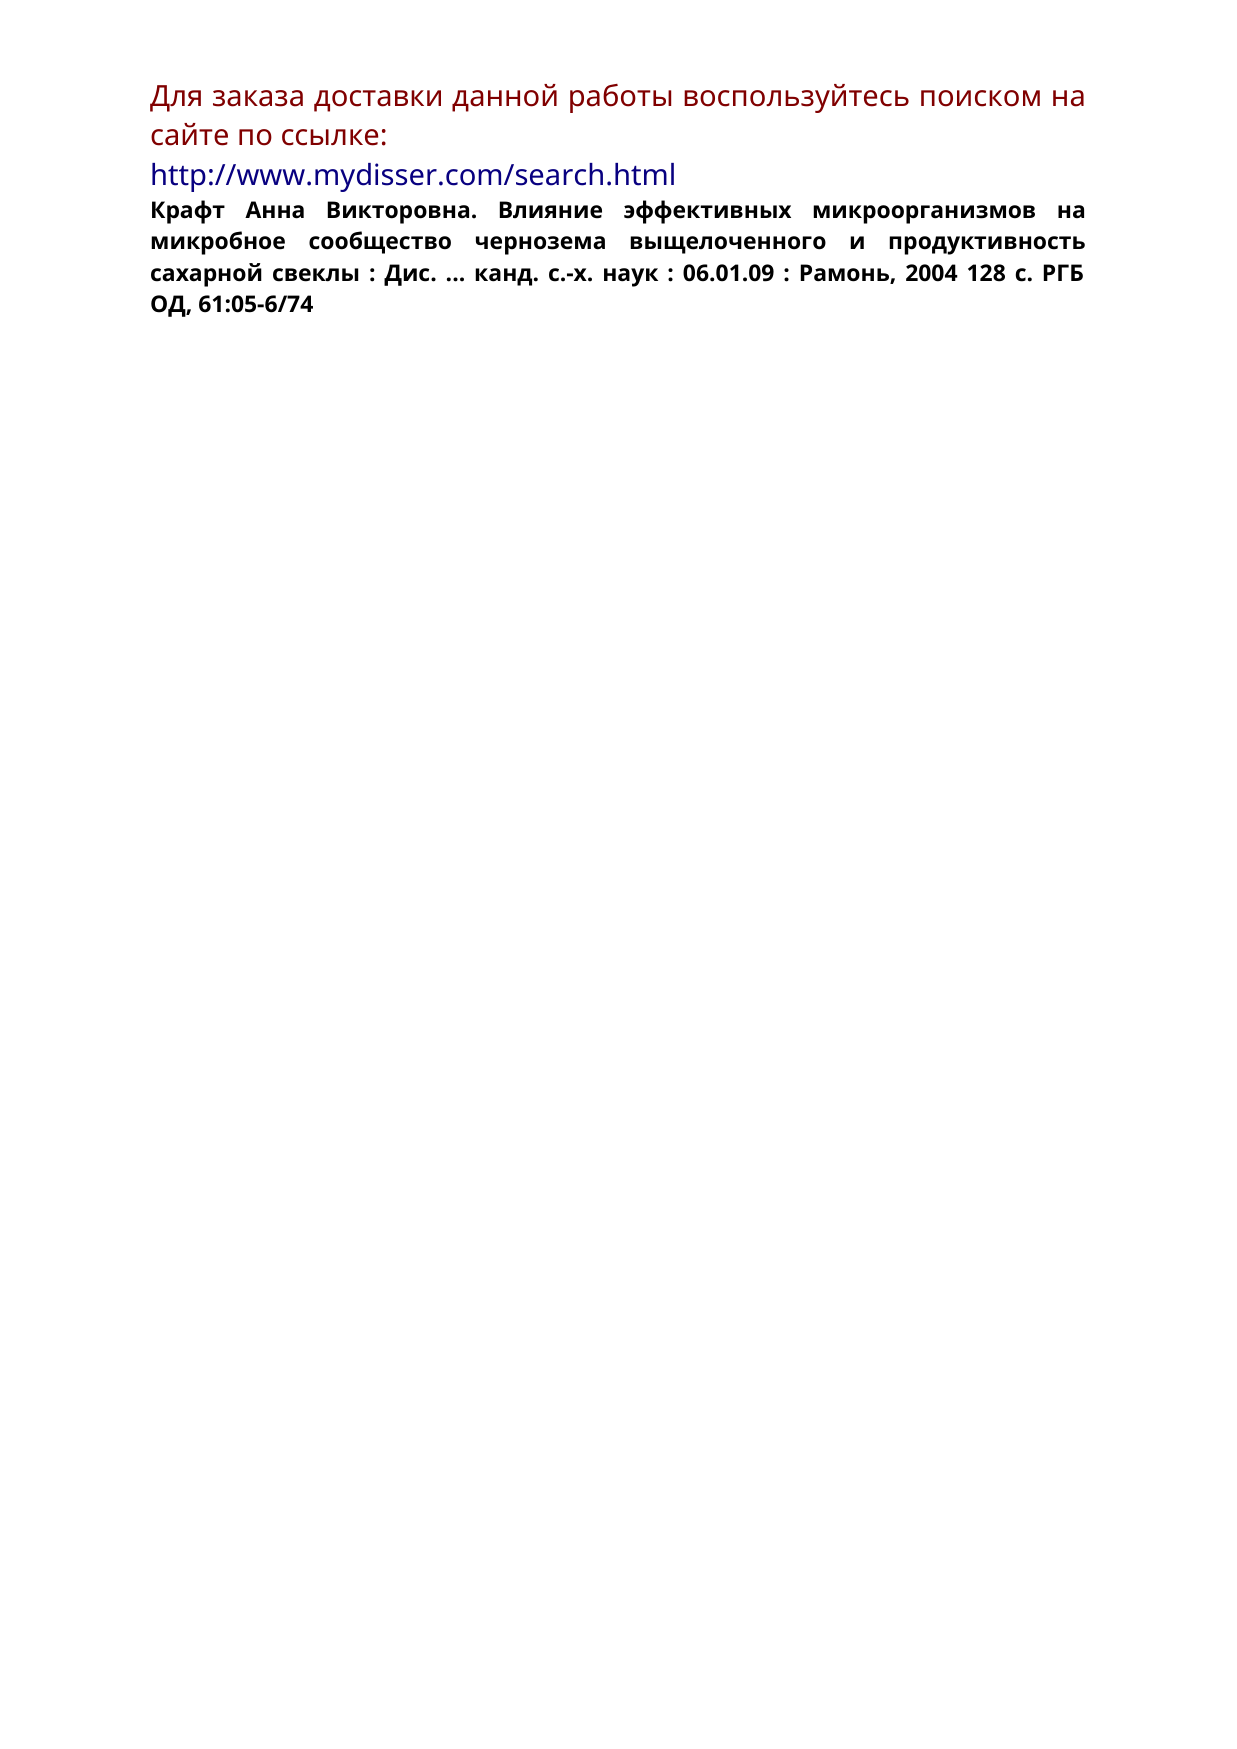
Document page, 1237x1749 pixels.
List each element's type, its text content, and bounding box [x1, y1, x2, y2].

text Крафт Анна Викторовна. Влияние эффективных микроорганизмов на микробное сообщество чернозема выщелоченного и продуктивность сахарной свеклы : Дис. ... канд. с.-х. наук : 06.01.09 : Рамонь, 2004 128 c. РГБ ОД, 61:05-6/74 [150, 194, 1086, 319]
